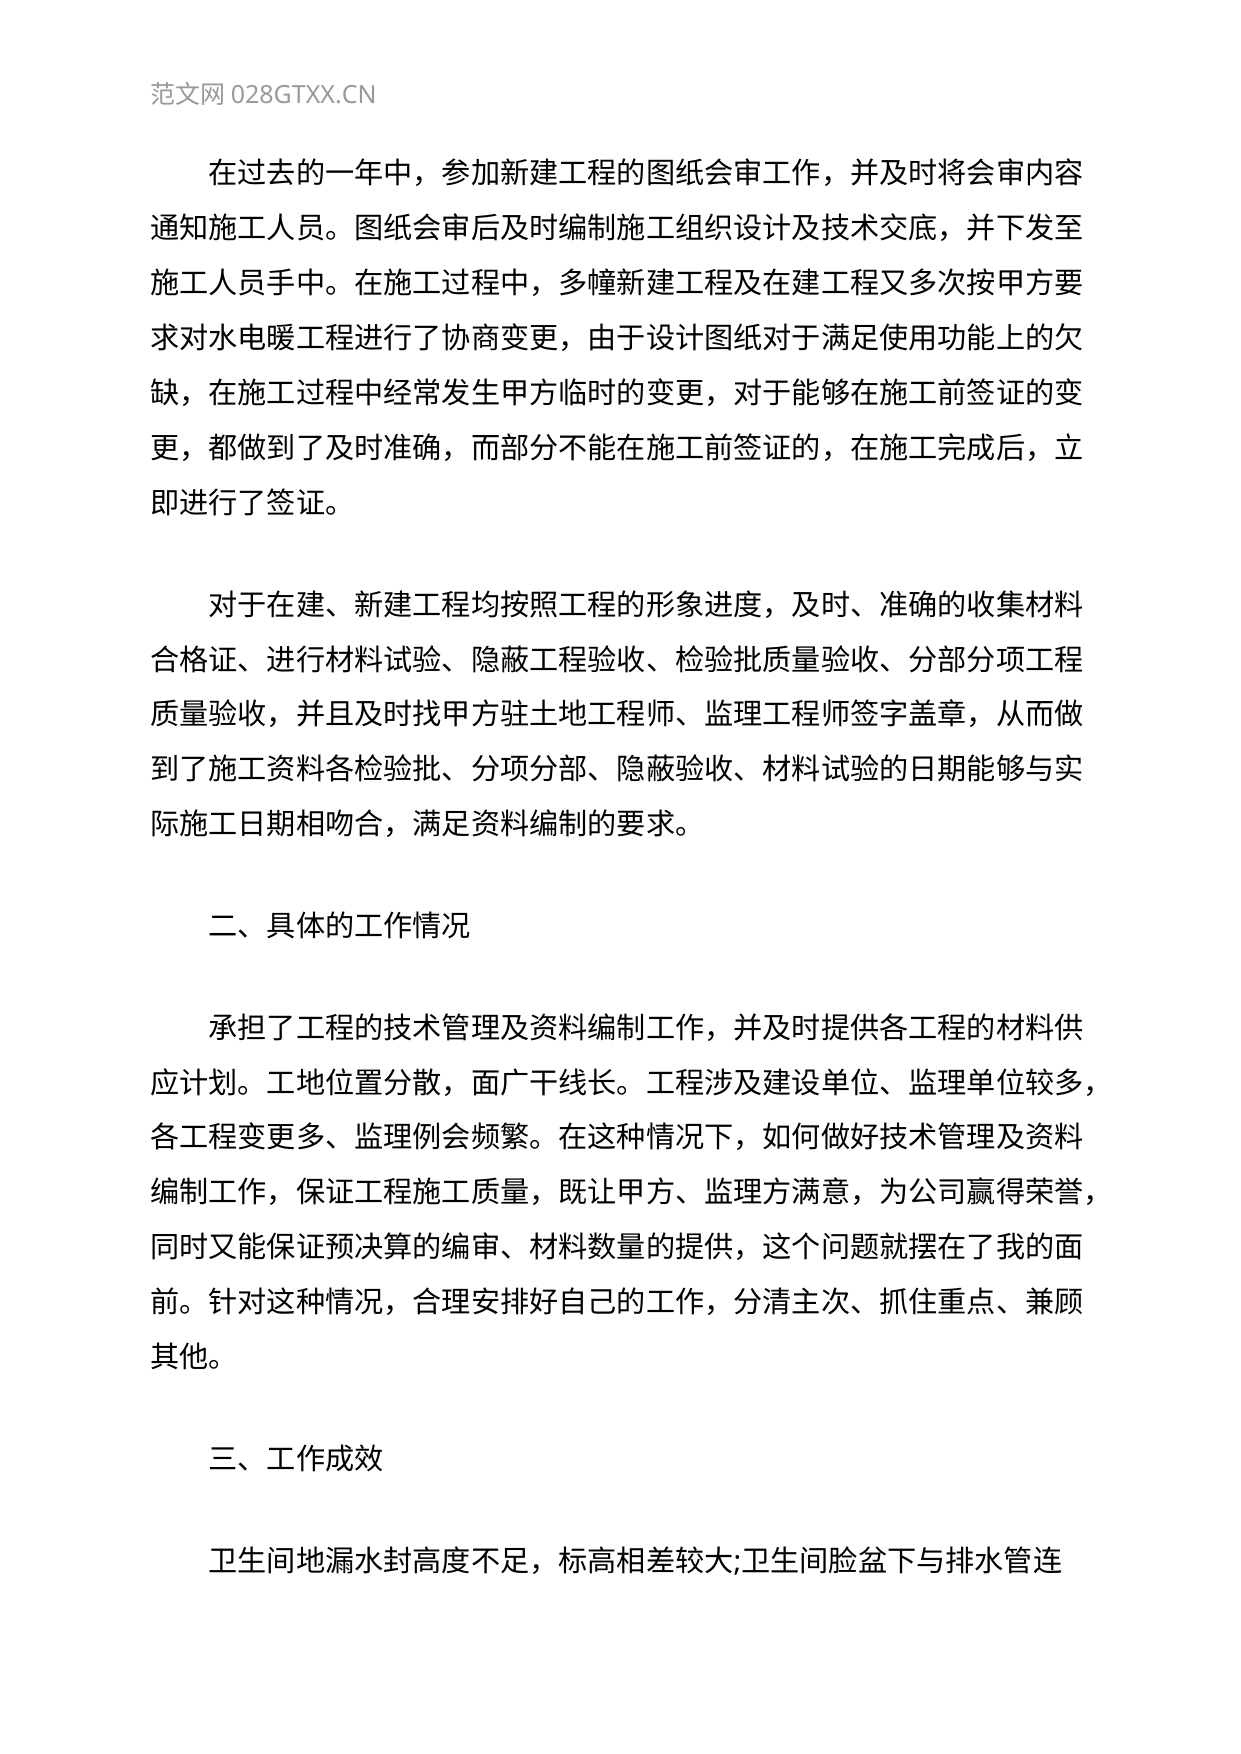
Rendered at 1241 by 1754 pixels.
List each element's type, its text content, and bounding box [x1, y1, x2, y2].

text 三、工作成效 [150, 1435, 1090, 1478]
text 二、具体的工作情况 [150, 902, 1090, 945]
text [150, 1537, 1090, 1579]
text 对于在建、新建工程均按照工程的形象进度，及时、准确的收集材料合格证、进行材料试验、隐蔽工程验收、检验批质量验收、分部分项工程质量验收，并且及时找甲方驻土地工程师、监理工程师签字盖章，从而做到了施工资料各检验批、分项分部、隐蔽验收、材料试验的日期能够与实际施工日期相吻合，满足资料编制的要求。 [150, 581, 1090, 843]
text 在过去的一年中，参加新建工程的图纸会审工作，并及时将会审内容通知施工人员。图纸会审后及时编制施工组织设计及技术交底，并下发至施工人员手中。在施工过程中，多幢新建工程及在建工程又多次按甲方要求对水电暖工程进行了协商变更，由于设计图纸对于满足使用功能上的欠缺，在施工过程中经常发生甲方临时的变更，对于能够在施工前签证的变更，都做到了及时准确，而部分不能在施工前签证的，在施工完成后，立即进行了签证。 [150, 150, 1090, 522]
text 承担了工程的技术管理及资料编制工作，并及时提供各工程的材料供应计划。工地位置分散，面广干线长。工程涉及建设单位、监理单位较多，各工程变更多、监理例会频繁。在这种情况下，如何做好技术管理及资料编制工作，保证工程施工质量，既让甲方、监理方满意，为公司赢得荣誉，同时又能保证预决算的编审、材料数量的提供，这个问题就摆在了我的面前。针对这种情况，合理安排好自己的工作，分清主次、抓住重点、兼顾其他。 [150, 1004, 1090, 1376]
